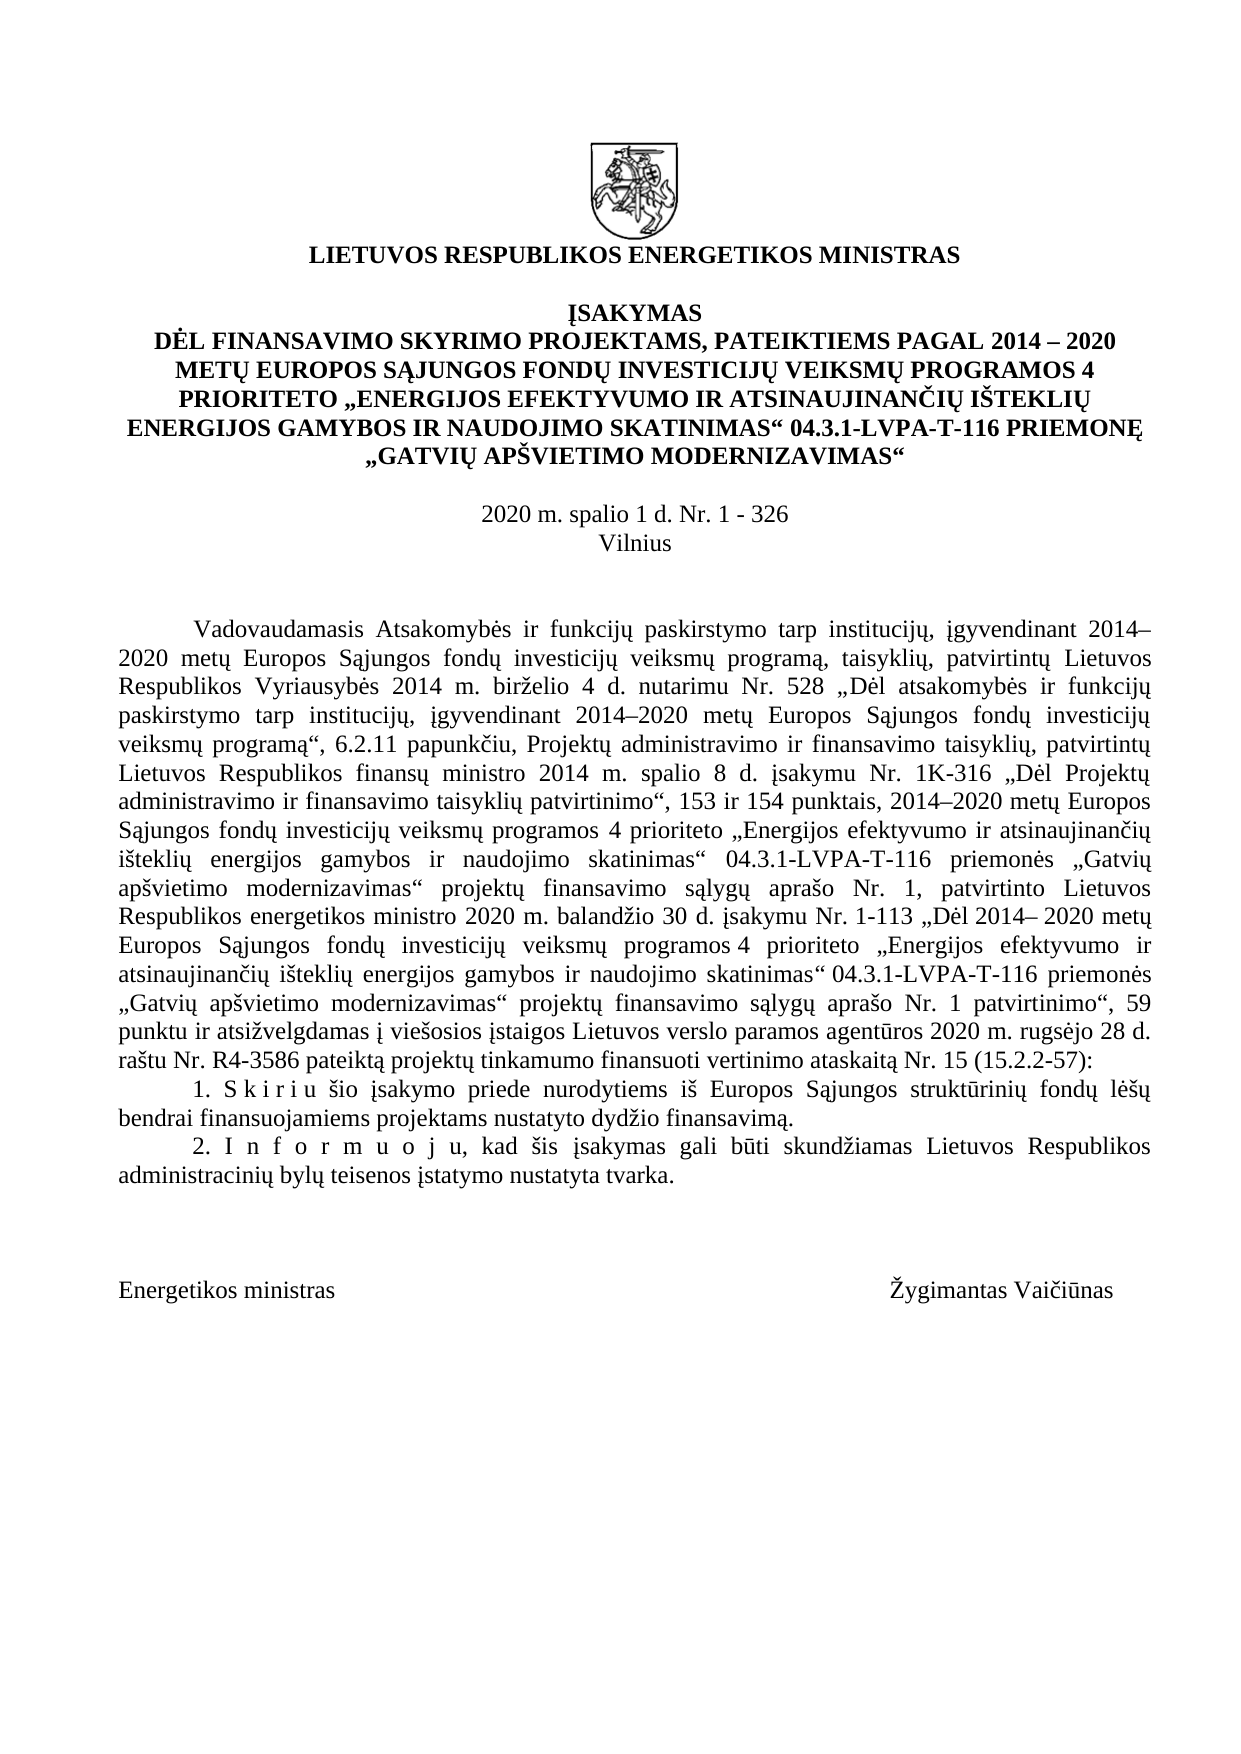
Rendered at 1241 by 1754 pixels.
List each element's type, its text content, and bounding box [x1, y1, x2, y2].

picture [590, 142, 680, 241]
text ĮSAKYMAS [118, 298, 1152, 326]
text Vadovaudamasis Atsakomybės ir funkcijų paskirstymo tarp institucijų, įgyvendinant 2014–2020 metų Europos Sąjungos fondų investicijų veiksmų programą, taisyklių, patvirtintų Lietuvos Respublikos Vyriausybės 2014 m. birželio 4 d. nutarimu Nr. 528 „Dėl atsakomybės ir funkcijų paskirstymo tarp institucijų, įgyvendinant 2014–2020 metų Europos Sąjungos fondų investicijų veiksmų programą“, 6.2.11 papunkčiu, Projektų administravimo ir finansavimo taisyklių, patvirtintų Lietuvos Respublikos finansų ministro 2014 m. spalio 8 d. įsakymu Nr. 1K-316 „Dėl Projektų administravimo ir finansavimo taisyklių patvirtinimo“, 153 ir 154 punktais, 2014–2020 metų Europos Sąjungos fondų investicijų veiksmų programos 4 prioriteto „Energijos efektyvumo ir atsinaujinančių išteklių energijos gamybos ir naudojimo skatinimas“ 04.3.1-LVPA-t-116 priemonės „Gatvių apšvietimo modernizavimas“ projektų finansavimo sąlygų aprašo Nr. 1, patvirtinto Lietuvos Respublikos energetikos ministro 2020 m. balandžio 30 d. įsakymu Nr. 1-113 „Dėl 2014– 2020 metų Europos Sąjungos fondų investicijų veiksmų programos 4 prioriteto „Energijos efektyvumo ir atsinaujinančių išteklių energijos gamybos ir naudojimo skatinimas“ 04.3.1-LVPA-T-116 priemonės „Gatvių apšvietimo modernizavimas“ projektų finansavimo sąlygų aprašo Nr. 1 patvirtinimo“, 59 punktu ir atsižvelgdamas į viešosios įstaigos Lietuvos verslo paramos agentūros 2020 m. rugsėjo 28 d. raštu Nr. R4-3586 pateiktą projektų tinkamumo finansuoti vertinimo ataskaitą Nr. 15 (15.2.2-57): [118, 614, 1152, 1074]
text Energetikos ministras Žygimantas Vaičiūnas [118, 1275, 1152, 1304]
text DĖL FINANSAVIMO SKYRIMO PROJEKTAMS, PATEIKTIEMS PAGAL 2014 – 2020 METŲ EUROPOS SĄJUNGOS FONDŲ INVESTICIJŲ VEIKSMŲ PROGRAMOS 4 PRIORITETO „Energijos efektyvumo ir atsinaujinančių išteklių energijos gamybos ir naudojimo skatinimas“ 04.3.1-LVPA-t-116 PRIEMONĘ „GATVIŲ APŠVIETIMO MODERNIZAVIMAS“ [118, 326, 1152, 470]
text 2. I n f o r m u o j u, kad šis įsakymas gali būti skundžiamas Lietuvos Respublikos administracinių bylų teisenos įstatymo nustatyta tvarka. [118, 1131, 1152, 1189]
text lIETUVOS RESPUBLIKOS energetikos MINISTRAS [118, 240, 1152, 269]
text Vilnius [118, 528, 1152, 556]
text 1. S k i r i u šio įsakymo priede nurodytiems iš Europos Sąjungos struktūrinių fondų lėšų bendrai finansuojamiems projektams nustatyto dydžio finansavimą. [118, 1074, 1152, 1131]
text 2020 m. spalio 1 d. Nr. 1 - 326 [118, 499, 1152, 528]
